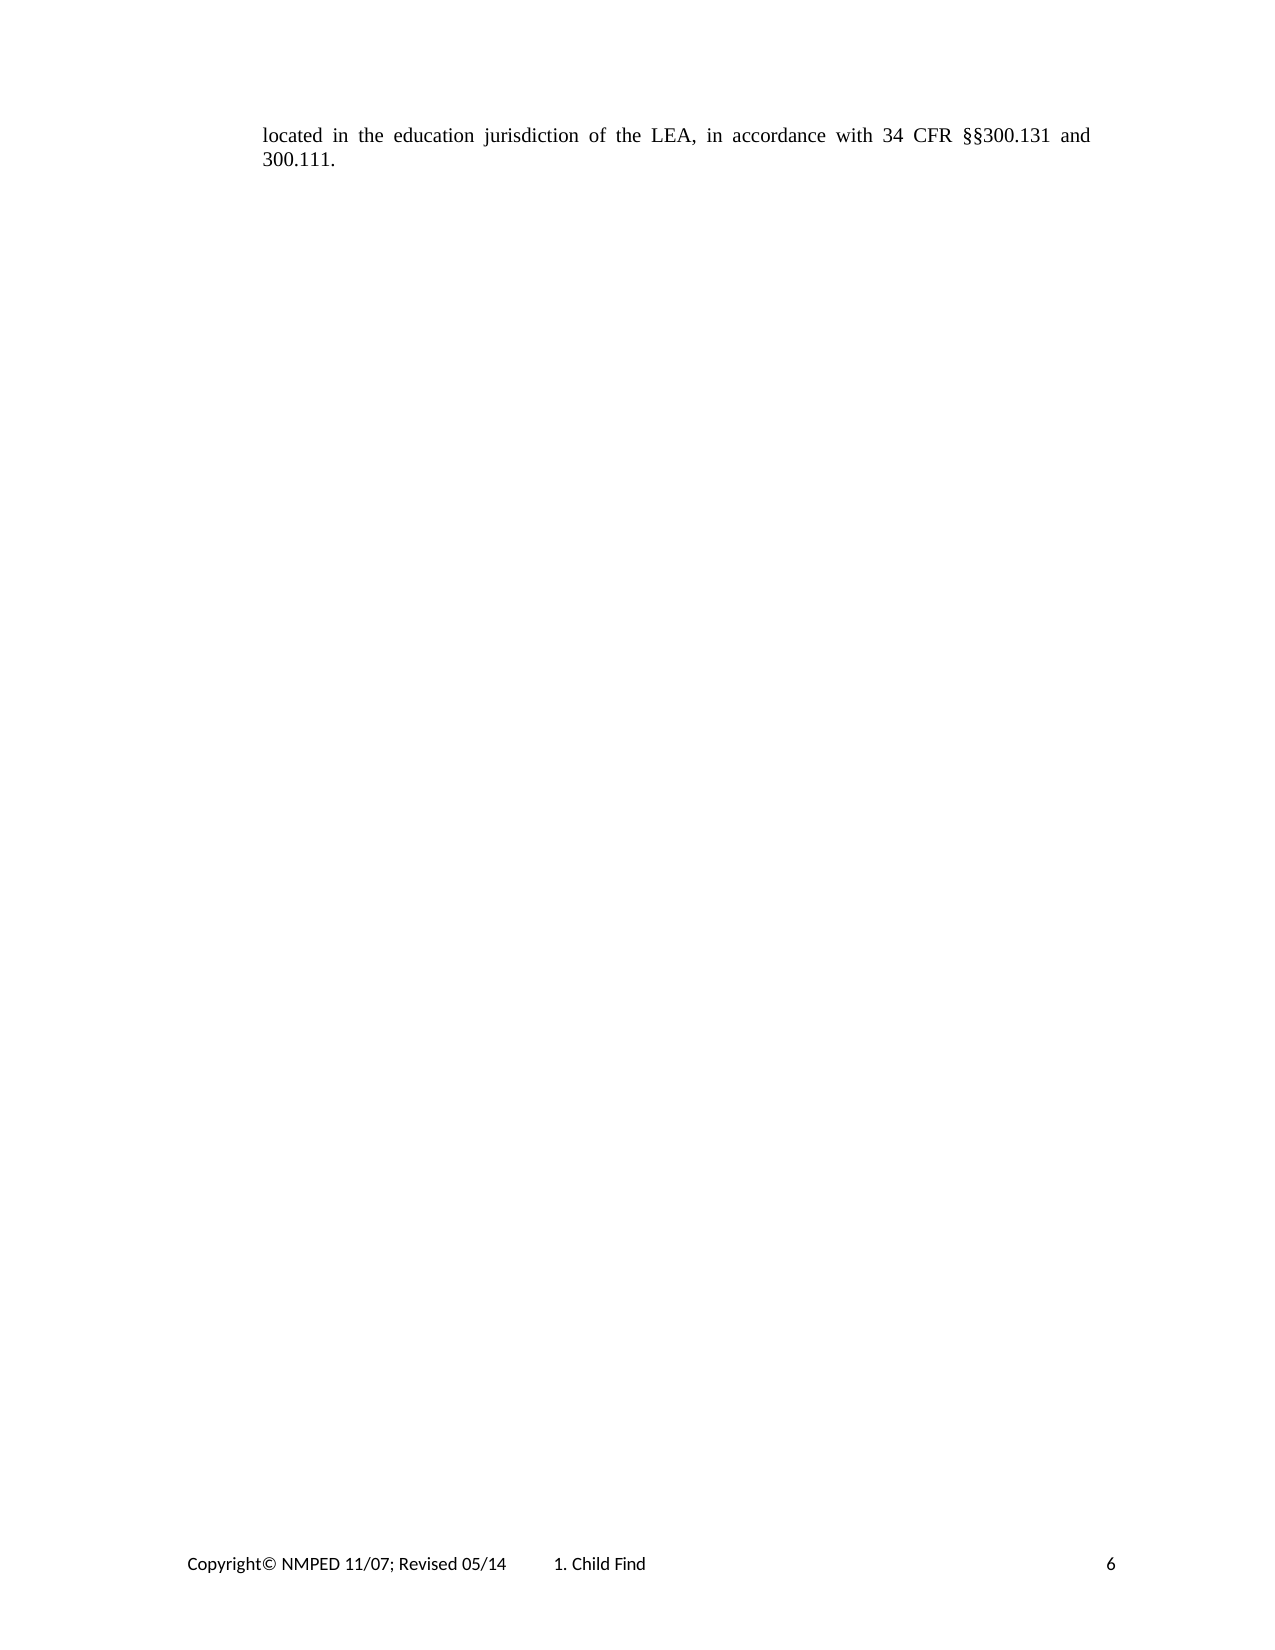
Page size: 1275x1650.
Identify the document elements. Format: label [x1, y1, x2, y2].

list [225, 123, 1091, 171]
